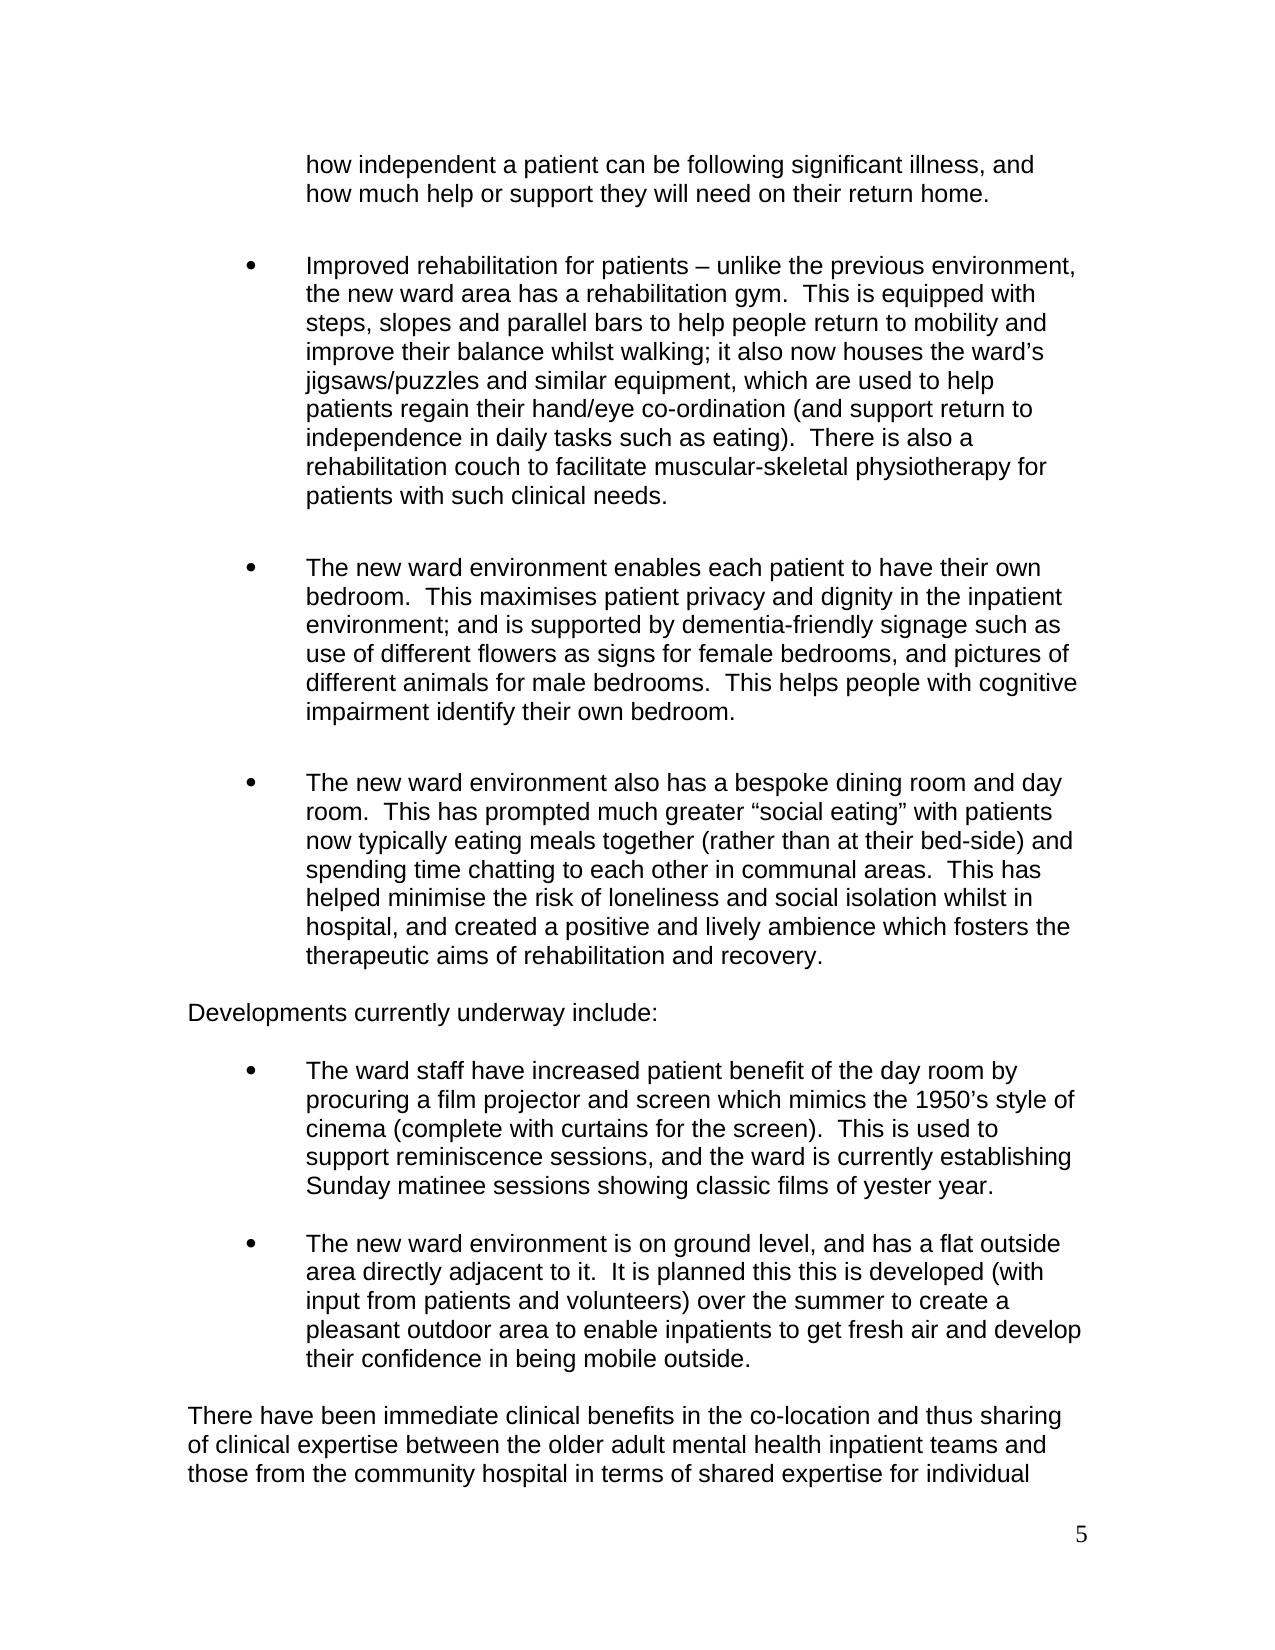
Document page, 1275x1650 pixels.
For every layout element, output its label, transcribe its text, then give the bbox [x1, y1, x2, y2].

list The new ward environment enables each patient to have their own bedroom. This maximises patient privacy and dignity in the inpatient environment; and is supported by dementia-friendly signage such as use of different flowers as signs for female bedrooms, and pictures of different animals for male bedrooms. This helps people with cognitive impairment identify their own bedroom. [247, 553, 1087, 725]
list Developments currently underway include: [187, 998, 1087, 1027]
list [247, 150, 1087, 207]
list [187, 1401, 1087, 1487]
list The new ward environment also has a bespoke dining room and day room. This has prompted much greater “social eating” with patients now typically eating meals together (rather than at their bed-side) and spending time chatting to each other in communal areas. This has helped minimise the risk of loneliness and social isolation whilst in hospital, and created a positive and lively ambience which fosters the therapeutic aims of rehabilitation and recovery. [247, 768, 1087, 970]
list Improved rehabilitation for patients – unlike the previous environment, the new ward area has a rehabilitation gym. This is equipped with steps, slopes and parallel bars to help people return to mobility and improve their balance whilst walking; it also now houses the ward’s jigsaws/puzzles and similar equipment, which are used to help patients regain their hand/eye co-ordination (and support return to independence in daily tasks such as eating). There is also a rehabilitation couch to facilitate muscular-skeletal physiotherapy for patients with such clinical needs. [247, 251, 1087, 509]
list The new ward environment is on ground level, and has a flat outside area directly adjacent to it. It is planned this this is developed (with input from patients and volunteers) over the summer to create a pleasant outdoor area to enable inpatients to get fresh air and develop their confidence in being mobile outside. [247, 1228, 1087, 1372]
list The ward staff have increased patient benefit of the day room by procuring a film projector and screen which mimics the 1950’s style of cinema (complete with curtains for the screen). This is used to support reminiscence sessions, and the ward is currently establishing Sunday matinee sessions showing classic films of yester year. [247, 1056, 1087, 1200]
